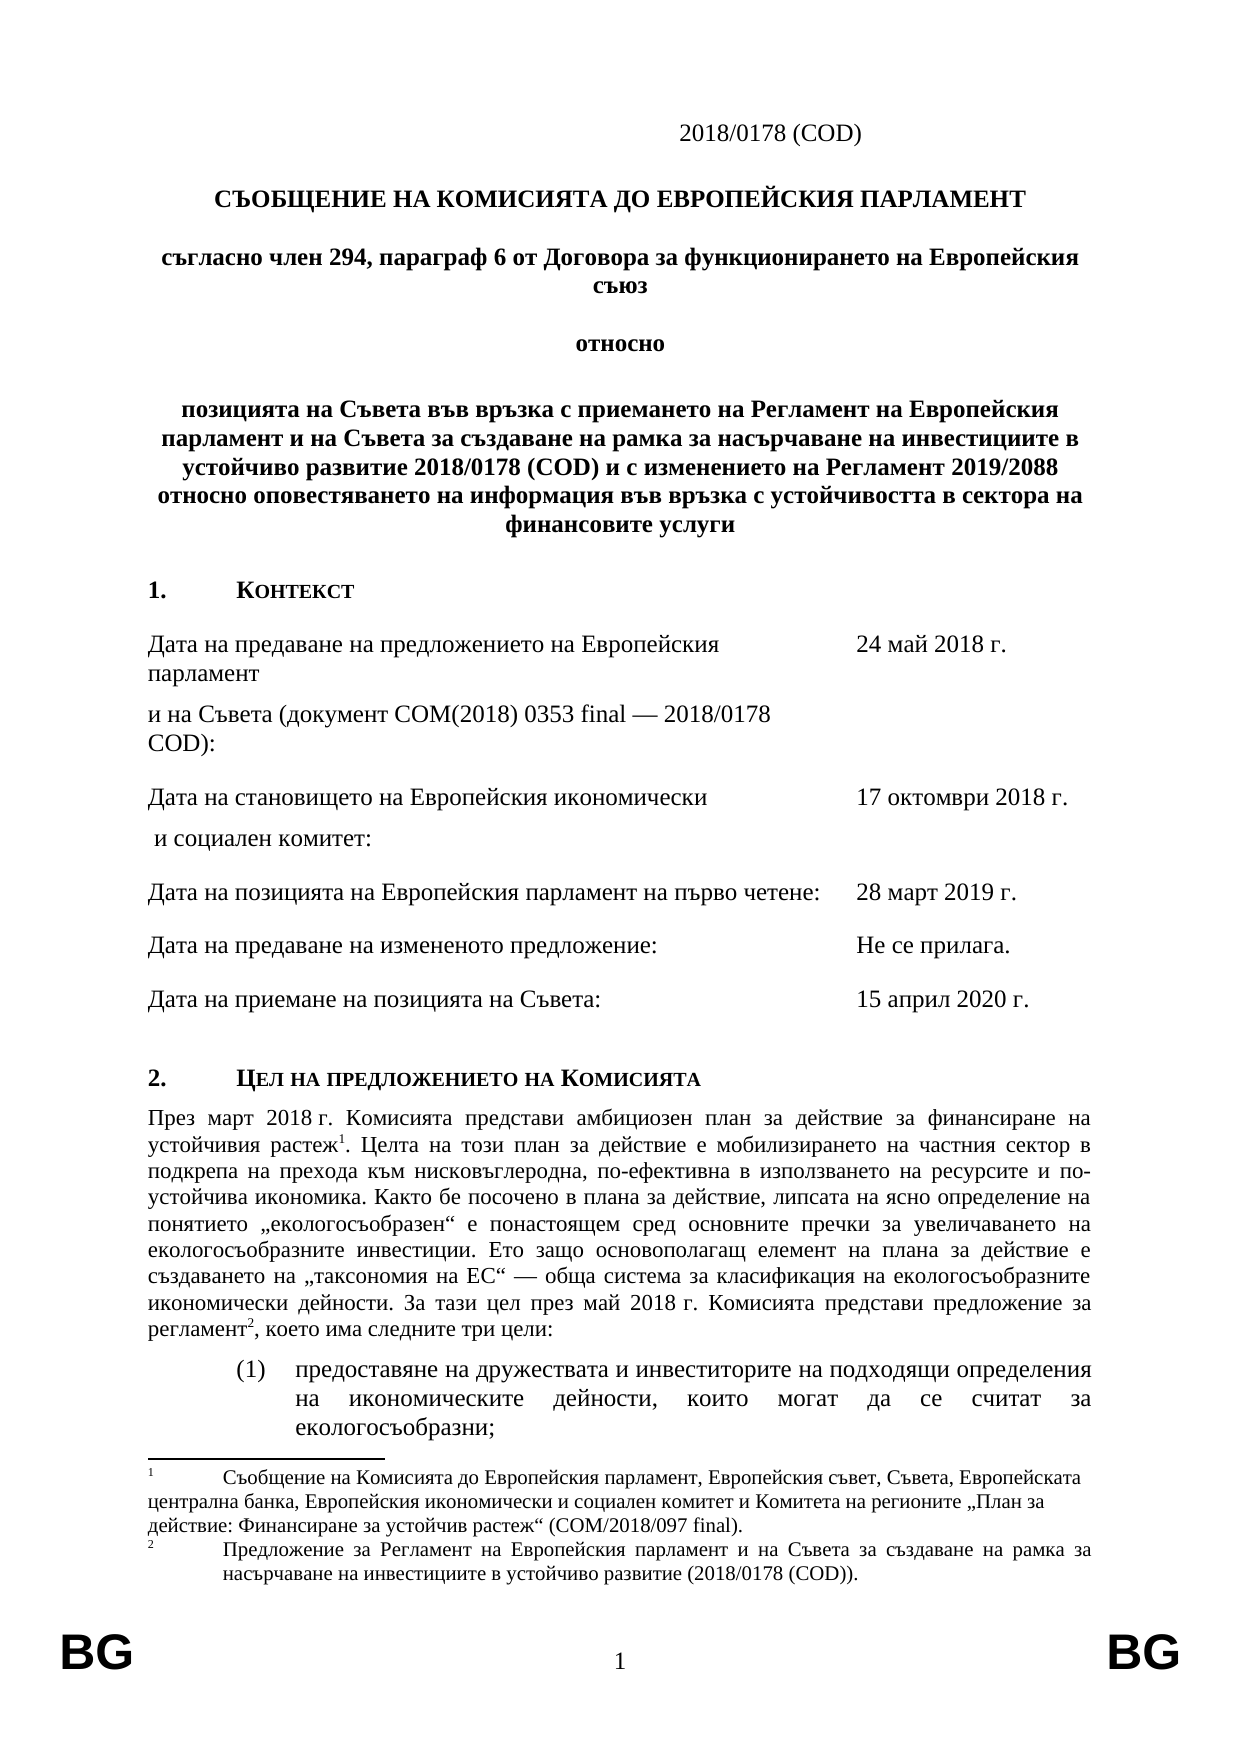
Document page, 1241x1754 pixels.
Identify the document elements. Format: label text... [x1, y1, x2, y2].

text През март 2018 г. Комисията представи амбициозен план за действие за финансиране на устойчивия растеж. Целта на този план за действие е мобилизирането на частния сектор в подкрепа на прехода към нисковъглеродна, по-ефективна в използването на ресурсите и по-устойчива икономика. Както бе посочено в плана за действие, липсата на ясно определение на понятието „екологосъобразен“ е понастоящем сред основните пречки за увеличаването на екологосъобразните инвестиции. Ето защо основополагащ елемент на плана за действие е създаването на „таксономия на ЕС“ — обща система за класификация на екологосъобразните икономически дейности. За тази цел през май 2018 г. Комисията представи предложение за регламент, което има следните три цели: [148, 1104, 1093, 1342]
table_cell Дата на позицията на Европейския парламент на първо четене: [136, 864, 845, 918]
table_cell Не се прилага. [845, 918, 1104, 972]
table_header 24 май 2018 г. [845, 617, 1104, 769]
table_cell Дата на предаване на измененото предложение: [136, 918, 845, 972]
text 2018/0178 (COD) [679, 118, 1093, 147]
table_cell 17 октомври 2018 г. [845, 769, 1104, 864]
text позицията на Съвета във връзка с приемането на Регламент на Европейския парламент и на Съвета за създаване на рамка за насърчаване на инвестициите в устойчиво развитие 2018/0178 (COD) и с изменението на Регламент 2019/2088 относно оповестяването на информация във връзка с устойчивостта в сектора на финансовите услуги [148, 394, 1093, 538]
table_cell Дата на приемане на позицията на Съвета: [136, 972, 845, 1026]
table_cell 15 април 2020 г. [845, 972, 1104, 1026]
table_cell Дата на становището на Европейския икономически и социален комитет: [136, 769, 845, 864]
text СЪОБЩЕНИЕ НА КОМИСИЯТА ДО ЕВРОПЕЙСКИЯ ПАРЛАМЕНТ съгласно член 294, параграф 6 от Договора за функционирането на Европейския съюз относно [148, 184, 1093, 357]
text (1) предоставяне на дружествата и инвеститорите на подходящи определения на икономическите дейности, които могат да се считат за екологосъобразни; [236, 1354, 1093, 1440]
table_cell 28 март 2019 г. [845, 864, 1104, 918]
subtitle 2. Цел на предложението на Комисията [148, 1063, 1093, 1092]
subtitle 1. Контекст [148, 576, 1093, 604]
table_header Дата на предаване на предложението на Европейския парламент и на Съвета (документ COM(2018) 0353 final — 2018/0178 COD): [136, 617, 845, 769]
